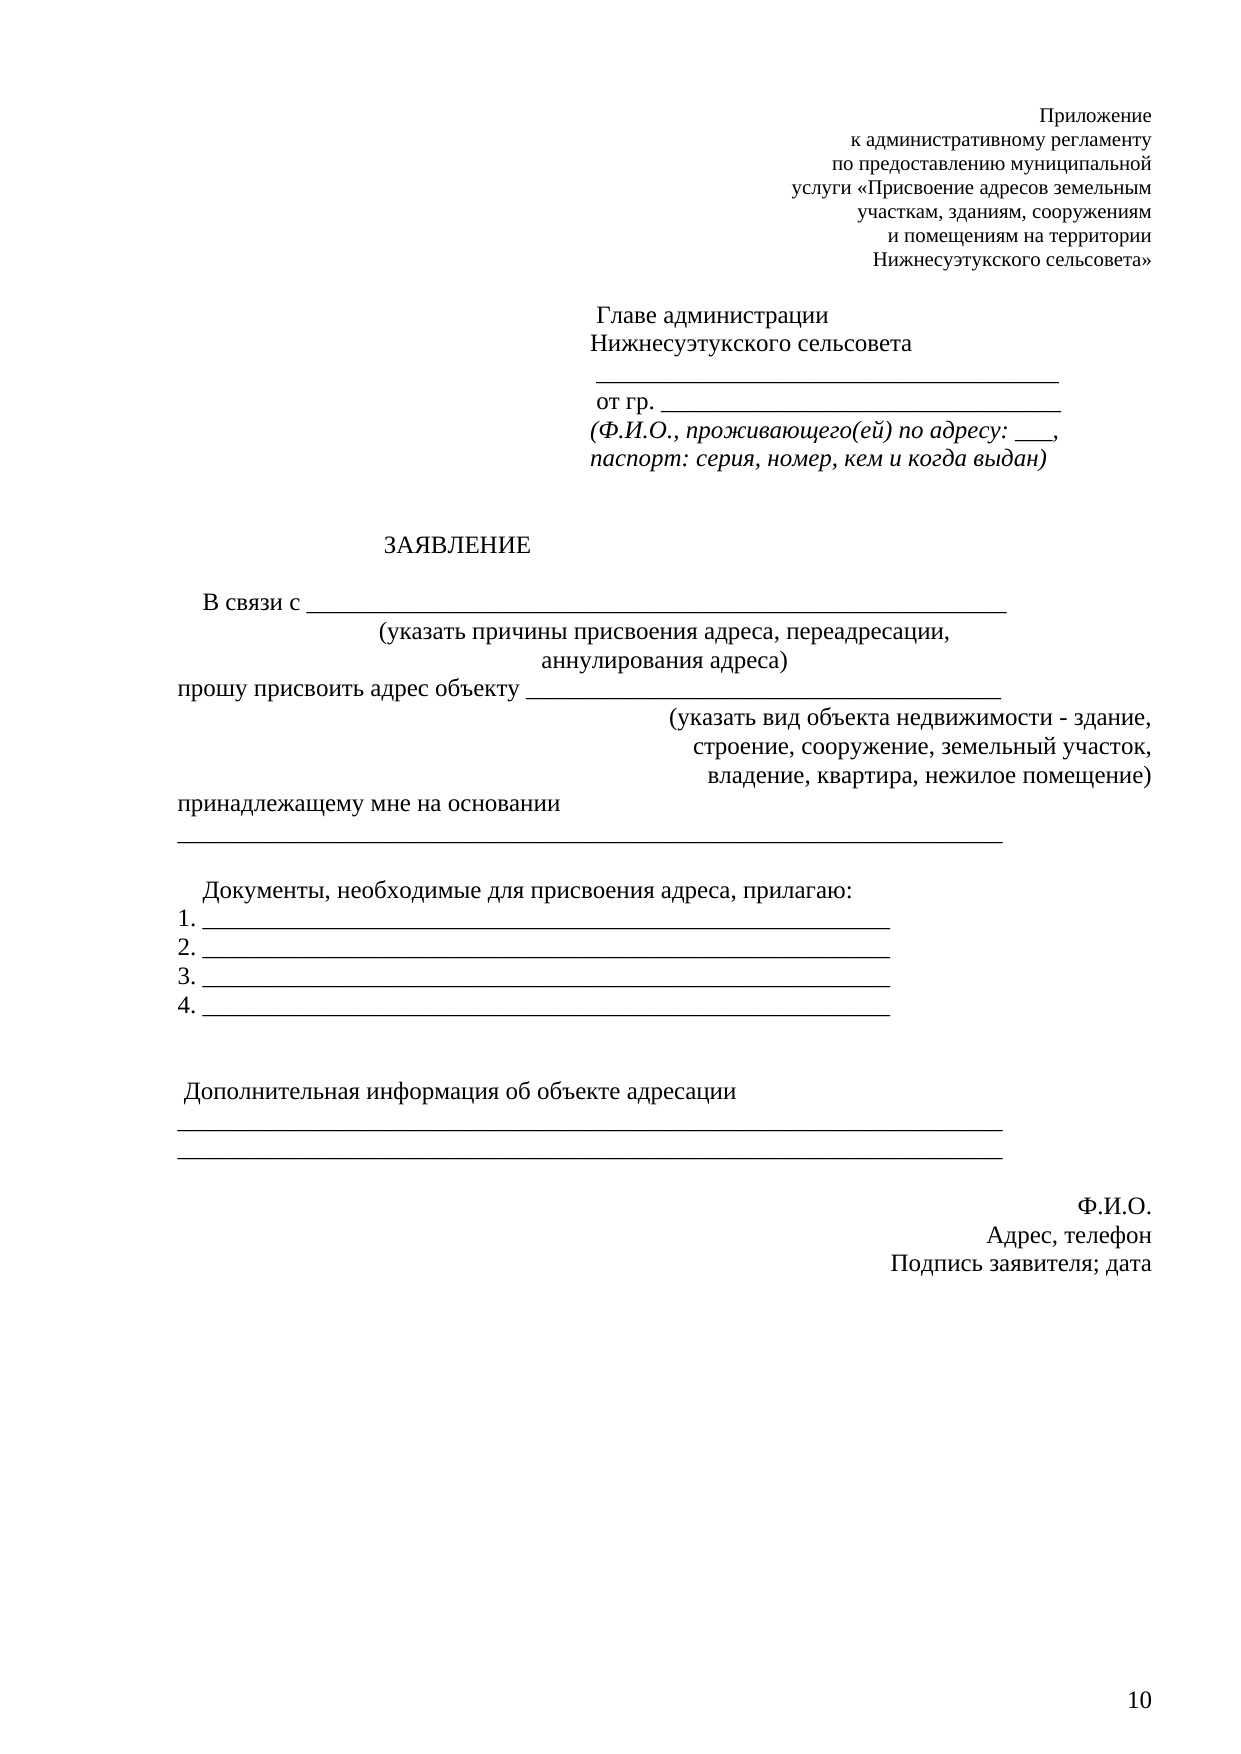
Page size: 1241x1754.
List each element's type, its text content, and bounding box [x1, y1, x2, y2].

text Подпись заявителя; дата [177, 1248, 1152, 1277]
text 3. _______________________________________________________ [177, 961, 1152, 990]
text Адрес, телефон [177, 1220, 1152, 1248]
text Документы, необходимые для присвоения адреса, прилагаю: [177, 875, 1152, 903]
text __________________________________________________________________ [177, 817, 1152, 846]
text В связи с ________________________________________________________ [177, 587, 1152, 616]
text Главе администрации [546, 300, 1152, 328]
text 1. _______________________________________________________ [177, 903, 1152, 932]
text прошу присвоить адрес объекту ______________________________________ [177, 673, 1152, 702]
text __________________________________________________________________ [177, 1133, 1152, 1162]
text 4. _______________________________________________________ [177, 990, 1152, 1018]
text владение, квартира, нежилое помещение) [177, 760, 1152, 788]
text аннулирования адреса) [177, 645, 1152, 673]
text (Ф.И.О., проживающего(ей) по адресу: ___, [546, 415, 1152, 443]
text Ф.И.О. [177, 1191, 1152, 1220]
text __________________________________________________________________ [177, 1105, 1152, 1133]
text и помещениям на территории [177, 223, 1152, 247]
text Дополнительная информация об объекте адресации [177, 1076, 1152, 1105]
text Приложение [177, 102, 1152, 127]
text ЗАЯВЛЕНИЕ [177, 530, 1152, 558]
text к административному регламенту [177, 127, 1152, 151]
text строение, сооружение, земельный участок, [177, 731, 1152, 760]
text по предоставлению муниципальной [177, 151, 1152, 175]
text (указать причины присвоения адреса, переадресации, [177, 616, 1152, 645]
text услуги «Присвоение адресов земельным [177, 175, 1152, 199]
text (указать вид объекта недвижимости - здание, [177, 702, 1152, 731]
text принадлежащему мне на основании [177, 788, 1152, 817]
text участкам, зданиям, сооружениям [177, 199, 1152, 223]
text 2. _______________________________________________________ [177, 932, 1152, 961]
text от гр. ________________________________ [546, 386, 1152, 415]
text _____________________________________ [546, 357, 1152, 386]
text паспорт: серия, номер, кем и когда выдан) [546, 443, 1152, 472]
text Нижнесуэтукского сельсовета [546, 328, 1152, 357]
text Нижнесуэтукского сельсовета» [177, 247, 1152, 271]
